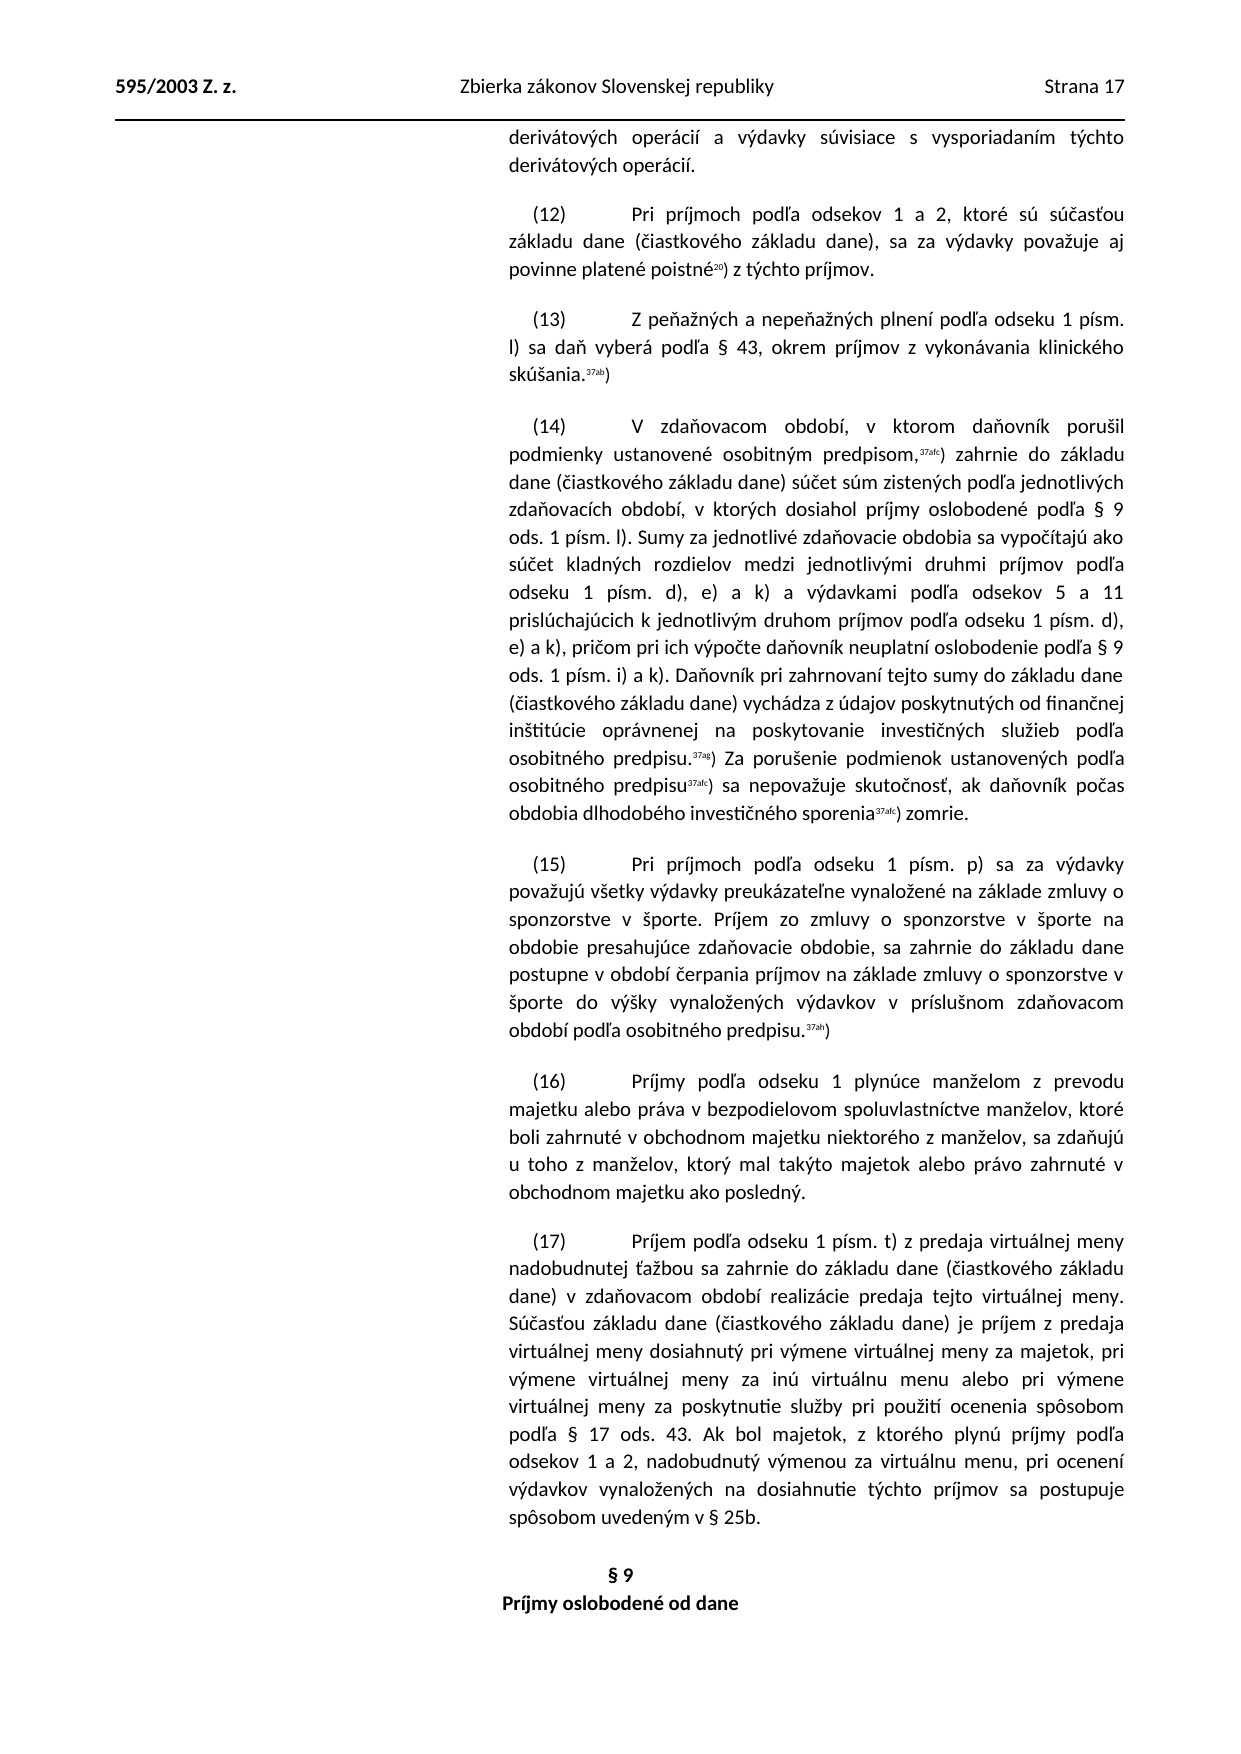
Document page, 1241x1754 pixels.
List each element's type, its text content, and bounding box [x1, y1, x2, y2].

list Príjmy podľa odseku 1 plynúce manželom z prevodu majetku alebo práva v bezpodielovom spoluvlastníctve manželov, ktoré boli zahrnuté v obchodnom majetku niektorého z manželov, sa zdaňujú u toho z manželov, ktorý mal takýto majetok alebo právo zahrnuté v obchodnom majetku ako posledný. [508, 1069, 1125, 1204]
text Príjmy oslobodené od dane [126, 1590, 1114, 1615]
text § 9 [126, 1562, 1114, 1587]
list Pri príjmoch podľa odseku 1 písm. p) sa za výdavky považujú všetky výdavky preukázateľne vynaložené na základe zmluvy o sponzorstve v športe. Príjem zo zmluvy o sponzorstve v športe na obdobie presahujúce zdaňovacie obdobie, sa zahrnie do základu dane postupne v období čerpania príjmov na základe zmluvy o sponzorstve v športe do výšky vynaložených výdavkov v príslušnom zdaňovacom období podľa osobitného predpisu.37ah) [508, 851, 1125, 1042]
list V zdaňovacom období, v ktorom daňovník porušil podmienky ustanovené osobitným predpisom,37afc) zahrnie do základu dane (čiastkového základu dane) súčet súm zistených podľa jednotlivých zdaňovacích období, v ktorých dosiahol príjmy oslobodené podľa § 9 ods. 1 písm. l). Sumy za jednotlivé zdaňovacie obdobia sa vypočítajú ako súčet kladných rozdielov medzi jednotlivými druhmi príjmov podľa odseku 1 písm. d), e) a k) a výdavkami podľa odsekov 5 a 11 prislúchajúcich k jednotlivým druhom príjmov podľa odseku 1 písm. d), e) a k), pričom pri ich výpočte daňovník neuplatní oslobodenie podľa § 9 ods. 1 písm. i) a k). Daňovník pri zahrnovaní tejto sumy do základu dane (čiastkového základu dane) vychádza z údajov poskytnutých od finančnej inštitúcie oprávnenej na poskytovanie investičných služieb podľa osobitného predpisu.37ag) Za porušenie podmienok ustanovených podľa osobitného predpisu37afc) sa nepovažuje skutočnosť, ak daňovník počas obdobia dlhodobého investičného sporenia37afc) zomrie. [508, 414, 1125, 826]
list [508, 101, 1125, 178]
list Príjem podľa odseku 1 písm. t) z predaja virtuálnej meny nadobudnutej ťažbou sa zahrnie do základu dane (čiastkového základu dane) v zdaňovacom období realizácie predaja tejto virtuálnej meny. Súčasťou základu dane (čiastkového základu dane) je príjem z predaja virtuálnej meny dosiahnutý pri výmene virtuálnej meny za majetok, pri výmene virtuálnej meny za inú virtuálnu menu alebo pri výmene virtuálnej meny za poskytnutie služby pri použití ocenenia spôsobom podľa § 17 ods. 43. Ak bol majetok, z ktorého plynú príjmy podľa odsekov 1 a 2, nadobudnutý výmenou za virtuálnu menu, pri ocenení výdavkov vynaložených na dosiahnutie týchto príjmov sa postupuje spôsobom uvedeným v § 25b. [508, 1228, 1125, 1529]
list Z peňažných a nepeňažných plnení podľa odseku 1 písm. l) sa daň vyberá podľa § 43, okrem príjmov z vykonávania klinického skúšania.37ab) [508, 306, 1125, 387]
list Pri príjmoch podľa odsekov 1 a 2, ktoré sú súčasťou základu dane (čiastkového základu dane), sa za výdavky považuje aj povinne platené poistné20) z týchto príjmov. [508, 201, 1125, 282]
